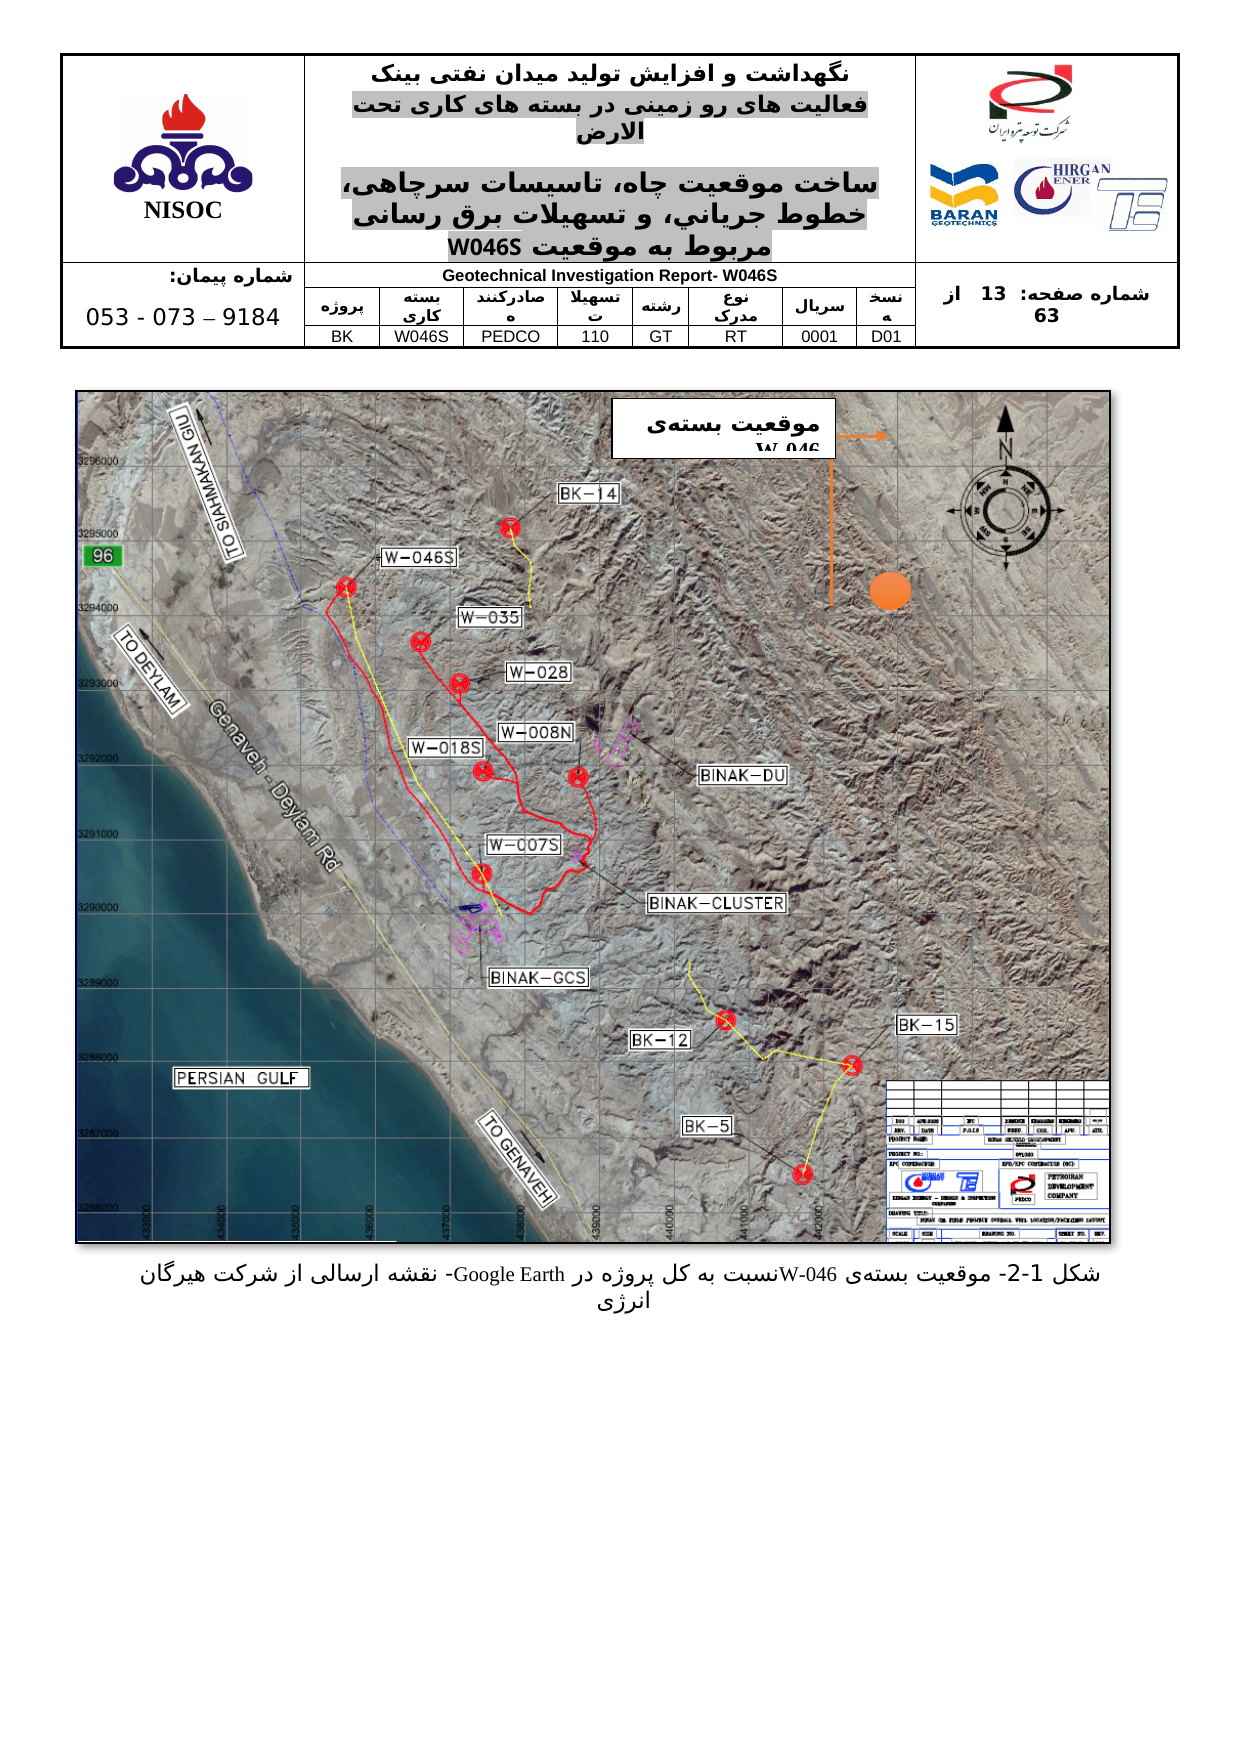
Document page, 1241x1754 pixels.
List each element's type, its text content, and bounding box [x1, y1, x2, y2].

picture [1012, 157, 1113, 217]
text شکل 1-2- موقعیت بسته‌ی W-046نسبت به کل پروژه در Google Earth- نقشه ارسالی از شرکت هیرگان انرژی [112, 1261, 1128, 1314]
picture [77, 392, 1109, 1242]
picture [113, 94, 253, 196]
picture [988, 64, 1073, 144]
picture [925, 159, 1001, 230]
